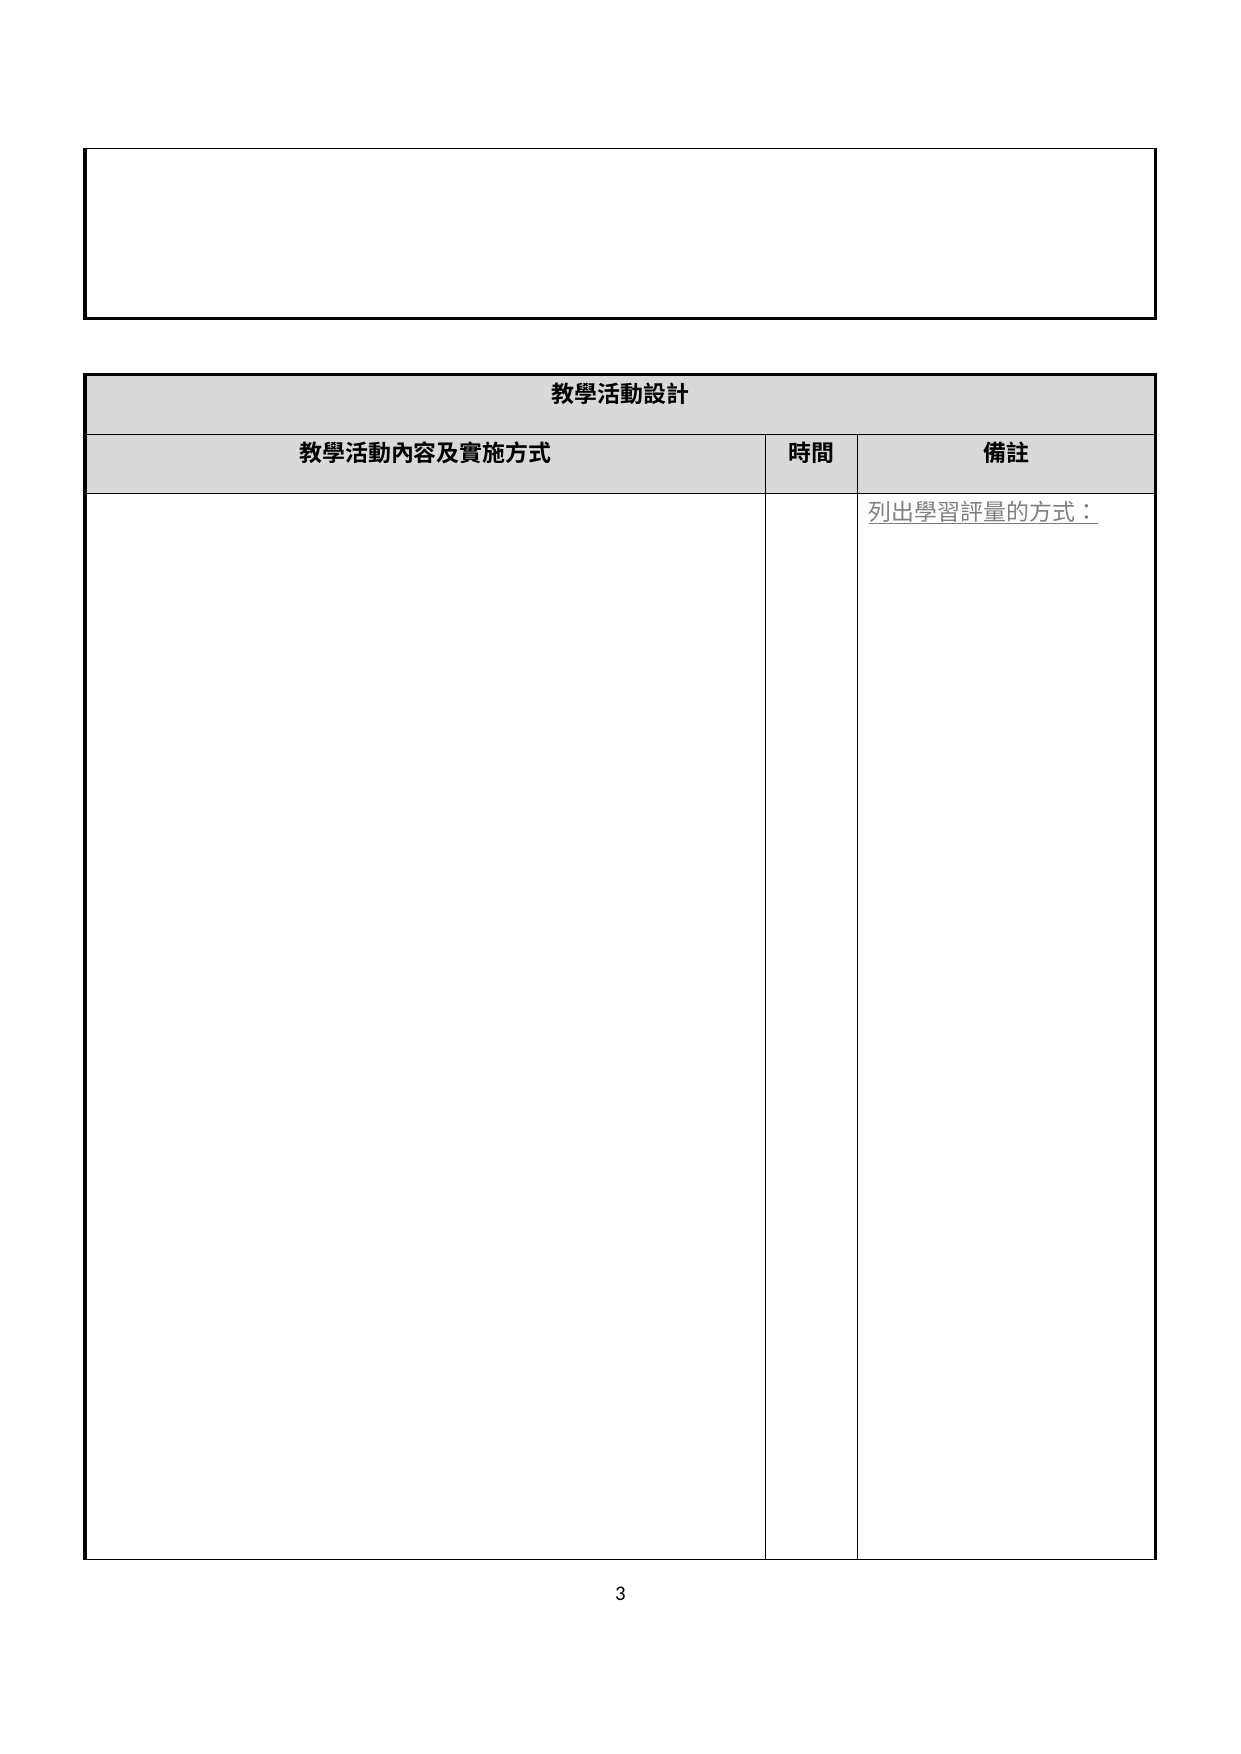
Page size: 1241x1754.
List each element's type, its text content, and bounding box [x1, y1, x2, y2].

table_cell 時間 [766, 435, 857, 493]
table_header 教學活動設計 [87, 376, 1154, 434]
table_cell [766, 494, 857, 1559]
table_cell [87, 494, 765, 1559]
table_cell 備註 [858, 435, 1154, 493]
table_cell 列出學習評量的方式： [858, 494, 1154, 1559]
table_cell 教學活動內容及實施方式 [87, 435, 765, 493]
table_cell [87, 149, 1154, 317]
